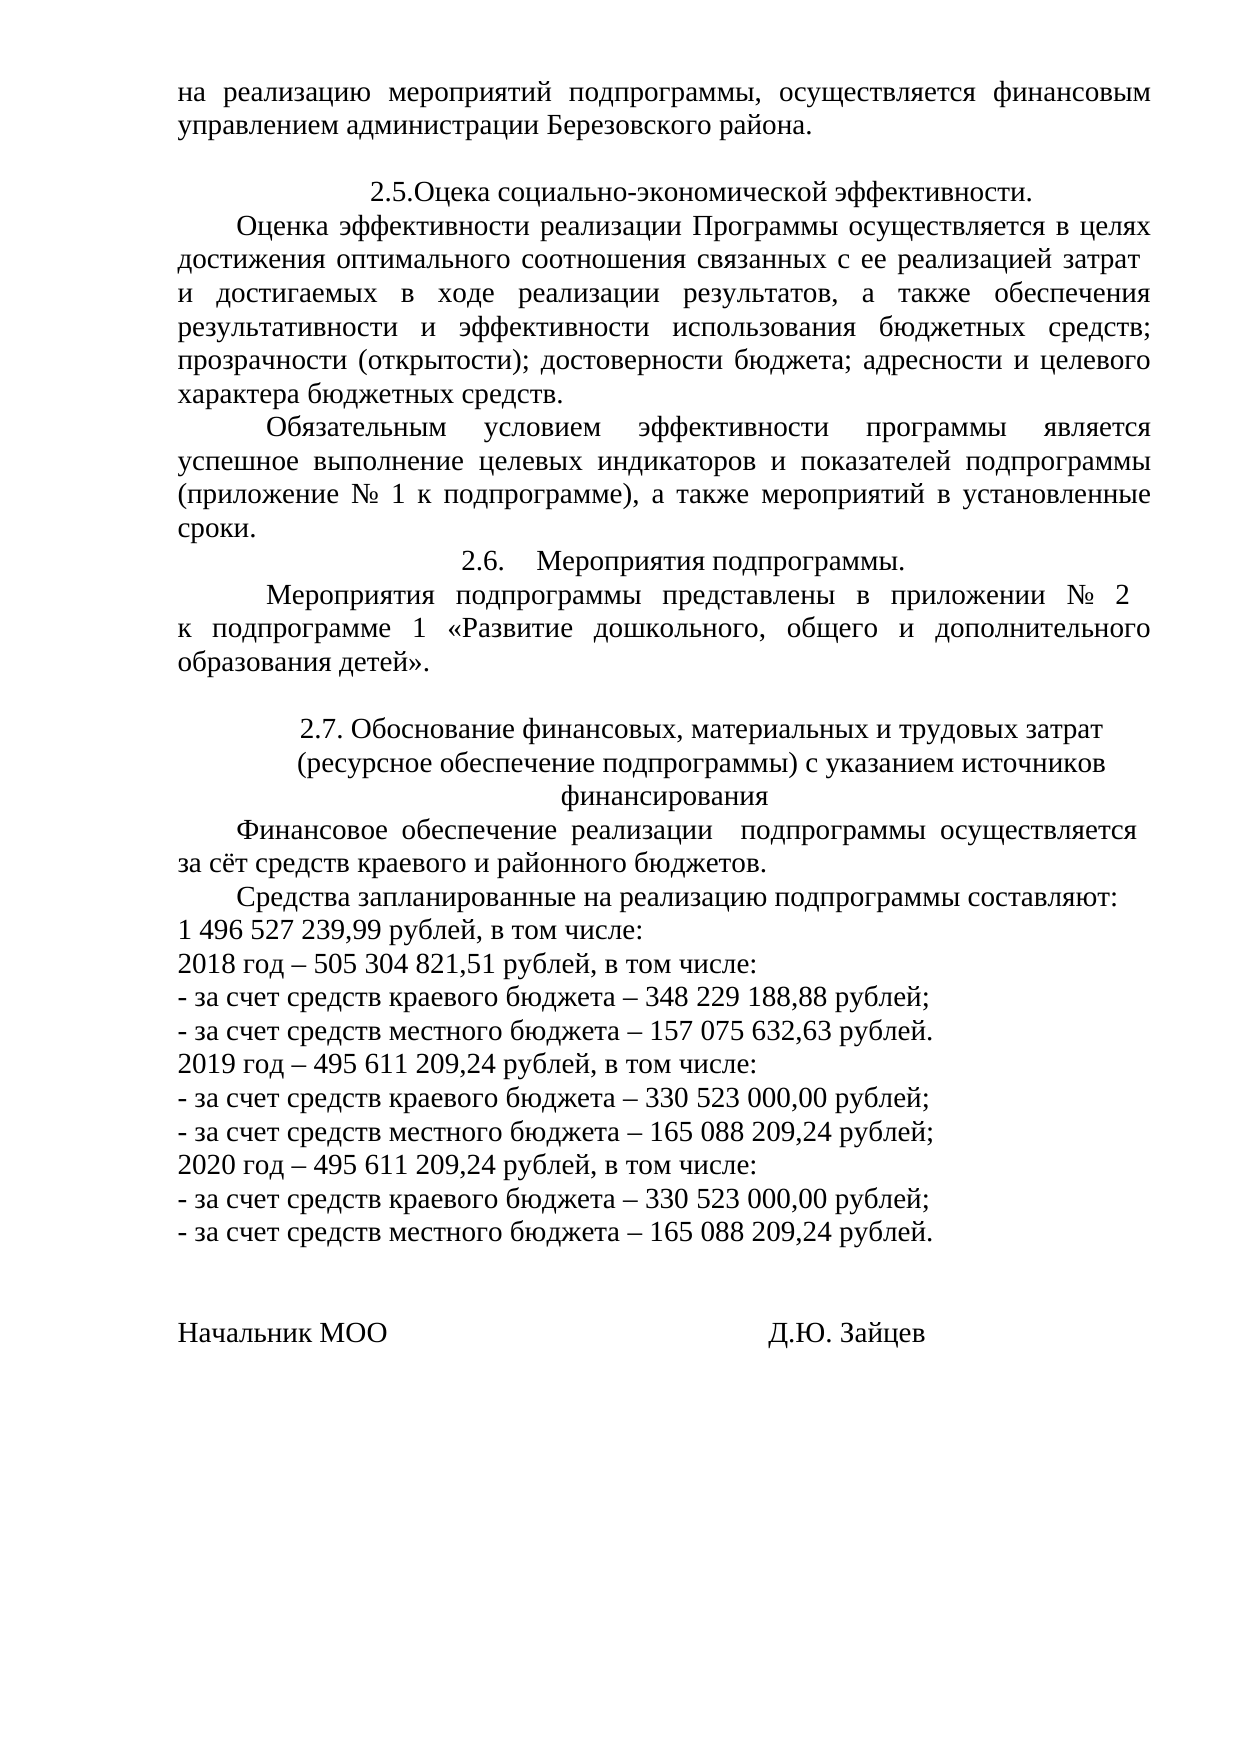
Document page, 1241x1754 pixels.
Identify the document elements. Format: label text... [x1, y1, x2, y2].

text 2019 год – 495 611 209,24 рублей, в том числе: [177, 1047, 1152, 1080]
text - за счет средств краевого бюджета – 330 523 000,00 рублей; [177, 1181, 1152, 1214]
text Обязательным условием эффективности программы является успешное выполнение целевых индикаторов и показателей подпрограммы (приложение № 1 к подпрограмме), а также мероприятий в установленные сроки. [177, 409, 1152, 543]
text - за счет средств местного бюджета – 165 088 209,24 рублей; [177, 1114, 1152, 1147]
text 2.7. Обоснование финансовых, материальных и трудовых затрат [177, 711, 1152, 745]
text Оценка эффективности реализации Программы осуществляется в целях достижения оптимального соотношения связанных с ее реализацией затрат и достигаемых в ходе реализации результатов, а также обеспечения результативности и эффективности использования бюджетных средств; прозрачности (открытости); достоверности бюджета; адресности и целевого характера бюджетных средств. [177, 208, 1152, 409]
text Мероприятия подпрограммы представлены в приложении № 2 к подпрограмме 1 «Развитие дошкольного, общего и дополнительного образования детей». [177, 577, 1152, 678]
text - за счет средств краевого бюджета – 330 523 000,00 рублей; [177, 1080, 1152, 1114]
list Мероприятия подпрограммы. [215, 543, 1152, 577]
text - за счет средств местного бюджета – 157 075 632,63 рублей. [177, 1013, 1152, 1047]
text 1 496 527 239,99 рублей, в том числе: [177, 912, 1152, 946]
text 2018 год – 505 304 821,51 рублей, в том числе: [177, 946, 1152, 979]
text Начальник МОО Д.Ю. Зайцев [162, 1315, 1152, 1348]
text Средства запланированные на реализацию подпрограммы составляют: [177, 879, 1152, 912]
text Финансовое обеспечение реализации подпрограммы осуществляется за сёт средств краевого и районного бюджетов. [177, 812, 1152, 879]
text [177, 74, 1152, 141]
text 2.5.Оцека социально-экономической эффективности. [177, 174, 1152, 208]
text - за счет средств краевого бюджета – 348 229 188,88 рублей; [177, 979, 1152, 1013]
text 2020 год – 495 611 209,24 рублей, в том числе: [177, 1147, 1152, 1181]
text (ресурсное обеспечение подпрограммы) с указанием источников финансирования [177, 745, 1152, 812]
text - за счет средств местного бюджета – 165 088 209,24 рублей. [162, 1214, 1152, 1248]
